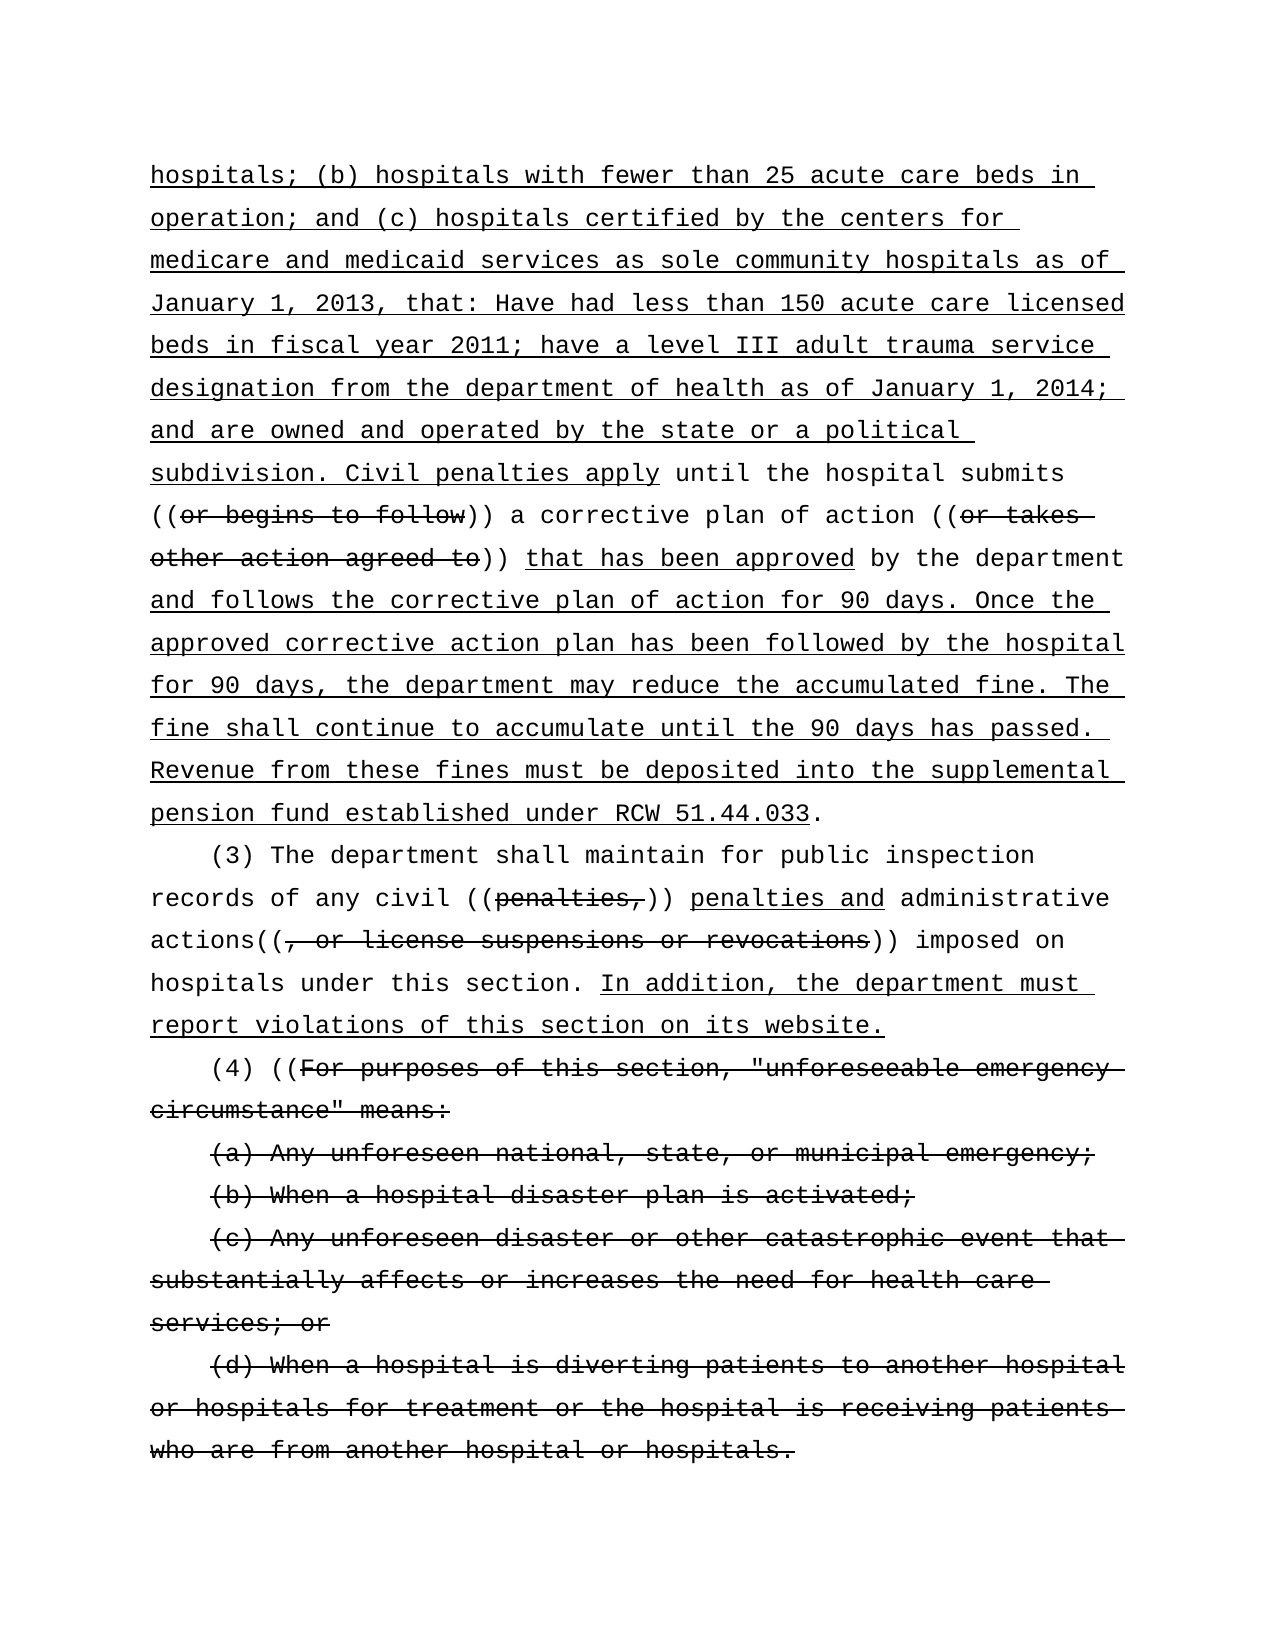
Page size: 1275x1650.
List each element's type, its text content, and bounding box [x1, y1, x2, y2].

text (d) When a hospital is diverting patients to another hospital or hospitals for treatment or the hospital is receiving patients who are from another hospital or hospitals. [150, 1340, 1125, 1409]
text (3) The department shall maintain for public inspection records of any civil ((penalties,)) penalties and administrative actions((, or license suspensions or revocations)) imposed on hospitals under this section. In addition, the department must report violations of this section on its website. [150, 830, 1125, 1042]
text (c) Any unforeseen disaster or other catastrophic event that substantially affects or increases the need for health care services; or [150, 1212, 1125, 1340]
text (d) When a hospital is diverting patients to another hospital or hospitals for treatment or the hospital is receiving patients who are from another hospital or hospitals. [150, 1411, 1125, 1467]
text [150, 150, 1125, 271]
text (b) When a hospital disaster plan is activated; [150, 1170, 1125, 1212]
text (a) Any unforeseen national, state, or municipal emergency; [150, 1127, 1125, 1170]
text (4) ((For purposes of this section, "unforeseeable emergency circumstance" means: [150, 1042, 1125, 1127]
